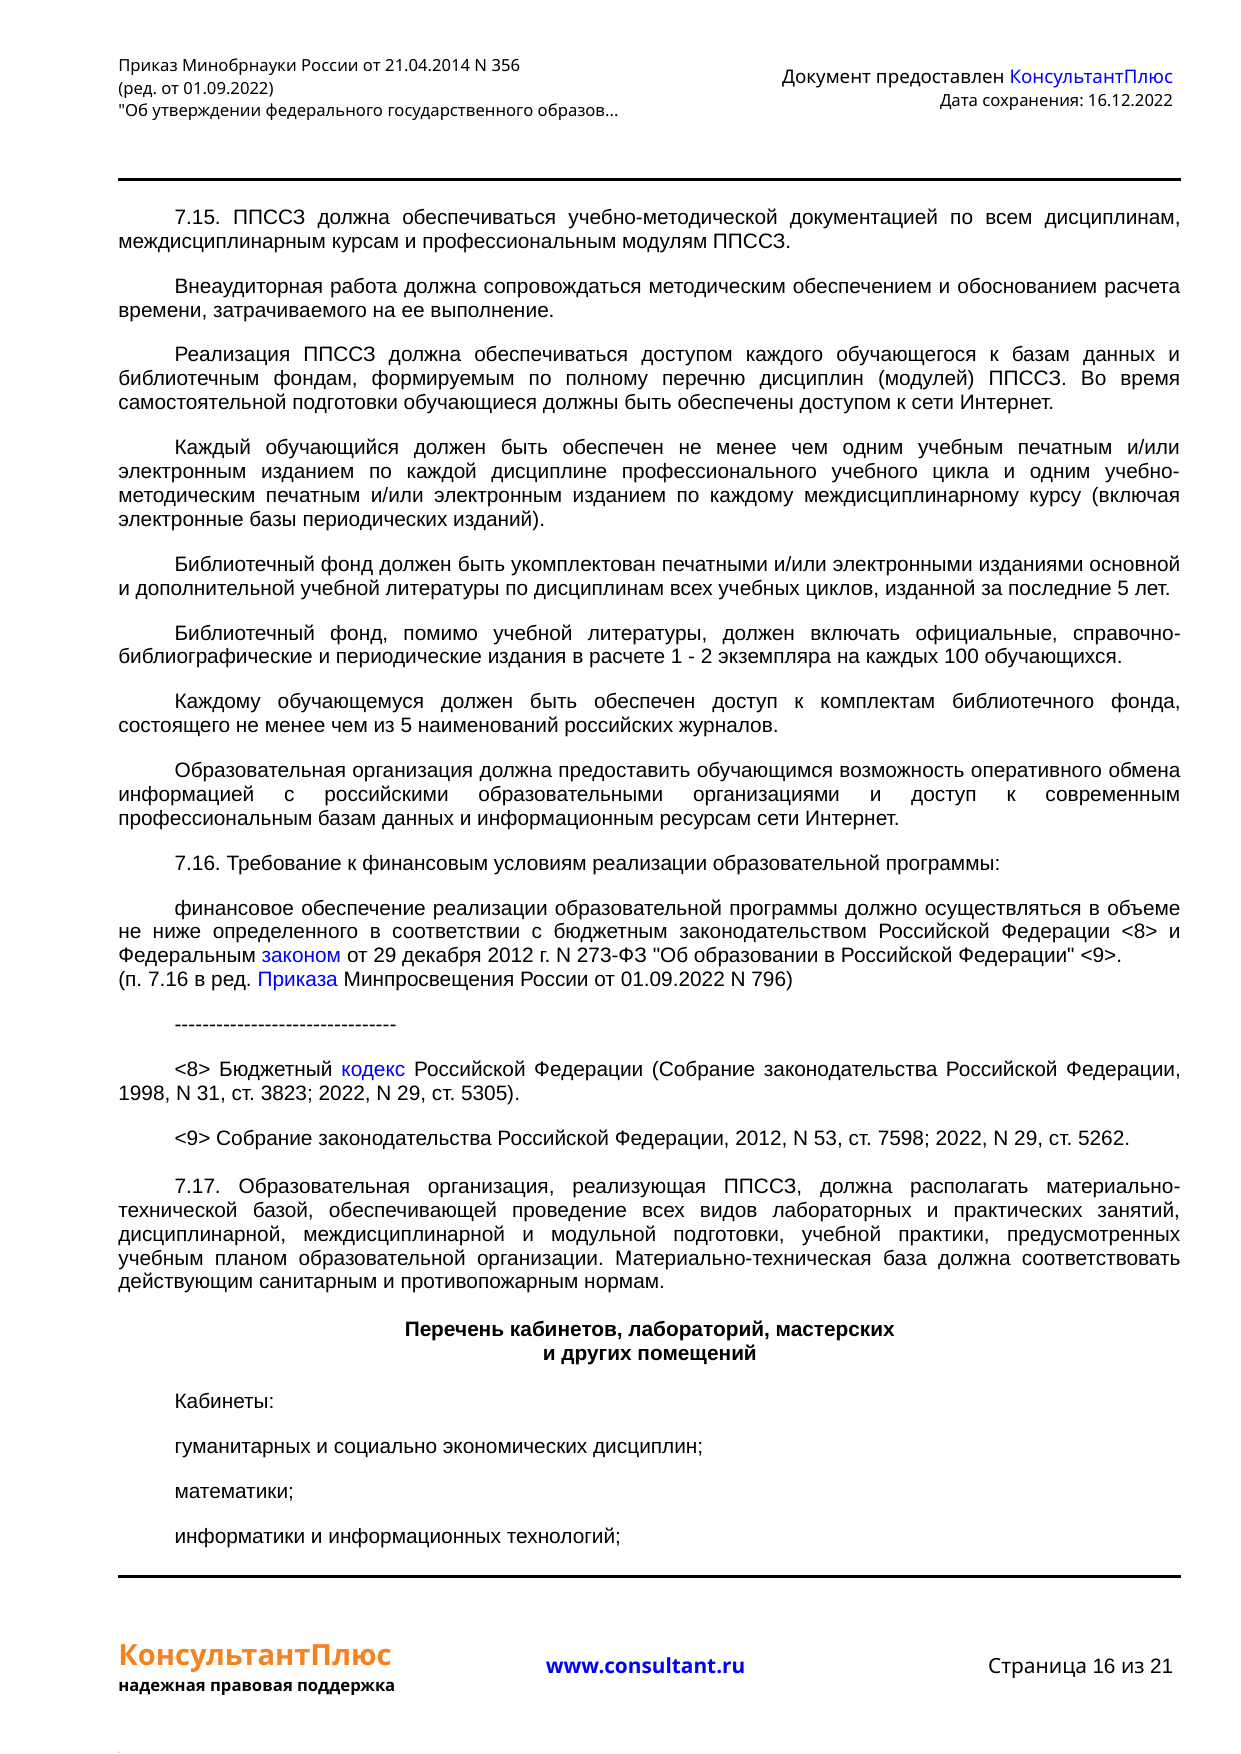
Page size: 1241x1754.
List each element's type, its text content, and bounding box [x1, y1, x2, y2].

text <9> Собрание законодательства Российской Федерации, 2012, N 53, ст. 7598; 2022, N 29, ст. 5262. [118, 1126, 1181, 1149]
title и других помещений [118, 1341, 1181, 1365]
text Каждый обучающийся должен быть обеспечен не менее чем одним учебным печатным и/или электронным изданием по каждой дисциплине профессионального учебного цикла и одним учебно-методическим печатным и/или электронным изданием по каждому междисциплинарному курсу (включая электронные базы периодических изданий). [118, 435, 1181, 531]
text математики; [118, 1479, 1181, 1503]
text финансовое обеспечение реализации образовательной программы должно осуществляться в объеме не ниже определенного в соответствии с бюджетным законодательством Российской Федерации <8> и Федеральным законом от 29 декабря 2012 г. N 273-ФЗ "Об образовании в Российской Федерации" <9>. [118, 895, 1181, 967]
text (п. 7.16 в ред. Приказа Минпросвещения России от 01.09.2022 N 796) [118, 967, 1181, 991]
text Образовательная организация должна предоставить обучающимся возможность оперативного обмена информацией с российскими образовательными организациями и доступ к современным профессиональным базам данных и информационным ресурсам сети Интернет. [118, 758, 1181, 830]
title Перечень кабинетов, лабораторий, мастерских [118, 1317, 1181, 1341]
text Реализация ППССЗ должна обеспечиваться доступом каждого обучающегося к базам данных и библиотечным фондам, формируемым по полному перечню дисциплин (модулей) ППССЗ. Во время самостоятельной подготовки обучающиеся должны быть обеспечены доступом к сети Интернет. [118, 342, 1181, 414]
text Каждому обучающемуся должен быть обеспечен доступ к комплектам библиотечного фонда, состоящего не менее чем из 5 наименований российских журналов. [118, 689, 1181, 737]
text Библиотечный фонд, помимо учебной литературы, должен включать официальные, справочно-библиографические и периодические издания в расчете 1 - 2 экземпляра на каждых 100 обучающихся. [118, 620, 1181, 668]
text 7.15. ППССЗ должна обеспечиваться учебно-методической документацией по всем дисциплинам, междисциплинарным курсам и профессиональным модулям ППССЗ. [118, 205, 1181, 253]
text Библиотечный фонд должен быть укомплектован печатными и/или электронными изданиями основной и дополнительной учебной литературы по дисциплинам всех учебных циклов, изданной за последние 5 лет. [118, 552, 1181, 599]
text <8> Бюджетный кодекс Российской Федерации (Собрание законодательства Российской Федерации, 1998, N 31, ст. 3823; 2022, N 29, ст. 5305). [118, 1057, 1181, 1105]
text 7.17. Образовательная организация, реализующая ППССЗ, должна располагать материально-технической базой, обеспечивающей проведение всех видов лабораторных и практических занятий, дисциплинарной, междисциплинарной и модульной подготовки, учебной практики, предусмотренных учебным планом образовательной организации. Материально-техническая база должна соответствовать действующим санитарным и противопожарным нормам. [118, 1173, 1181, 1293]
text -------------------------------- [118, 1012, 1181, 1036]
text Внеаудиторная работа должна сопровождаться методическим обеспечением и обоснованием расчета времени, затрачиваемого на ее выполнение. [118, 273, 1181, 321]
text 7.16. Требование к финансовым условиям реализации образовательной программы: [118, 851, 1181, 874]
text гуманитарных и социально экономических дисциплин; [118, 1434, 1181, 1458]
text Кабинеты: [118, 1389, 1181, 1413]
text информатики и информационных технологий; [118, 1523, 1181, 1547]
